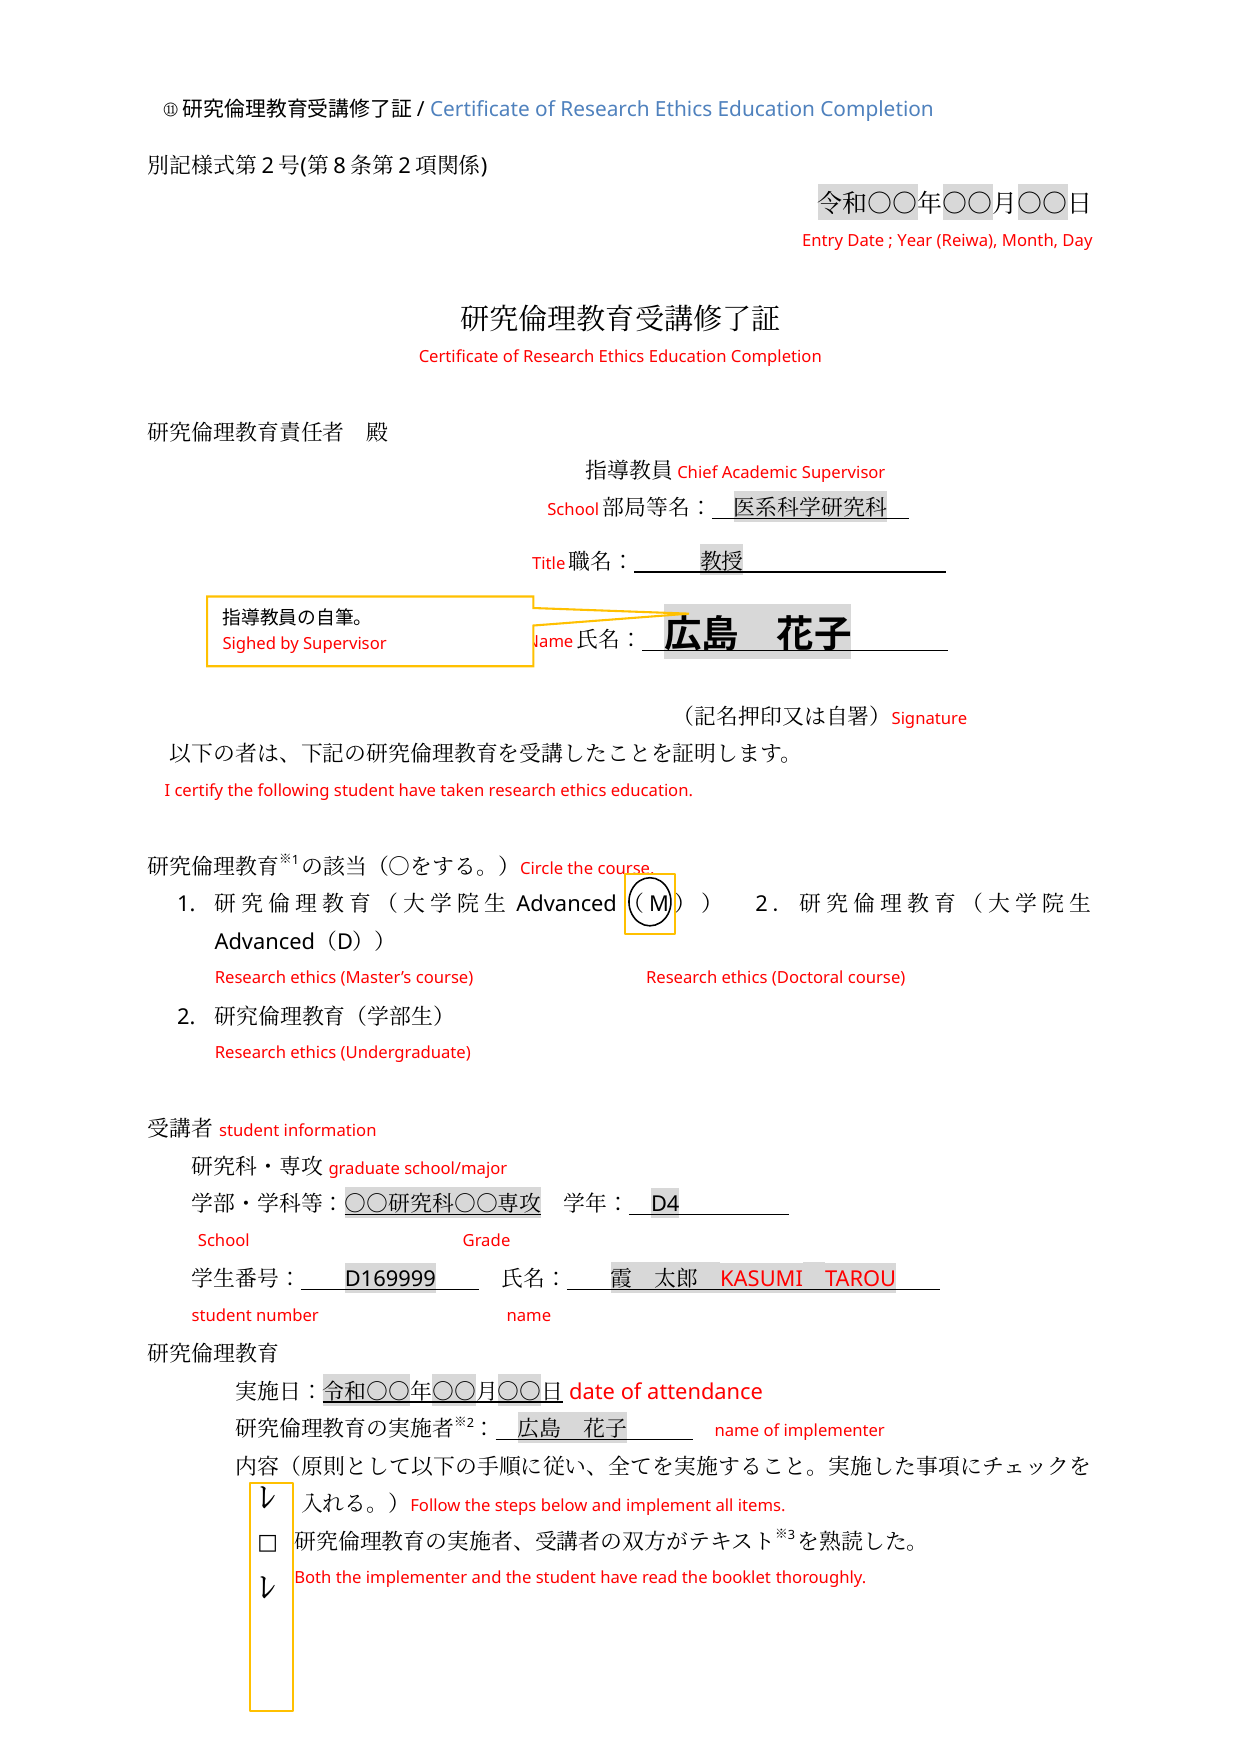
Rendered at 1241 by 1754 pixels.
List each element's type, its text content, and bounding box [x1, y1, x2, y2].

text School部局等名： 医系科学研究科 [148, 488, 1092, 525]
text 学生番号： D169999 氏名： 霞 太郎 KASUMI TAROU [148, 1259, 1092, 1296]
text 研究倫理教育の実施者※2： 広島 花子 name of implementer [148, 1409, 1092, 1446]
text 研究倫理教育責任者 殿 [148, 413, 1092, 450]
text 学部・学科等：○○研究科○○専攻 学年： D4 [148, 1184, 1092, 1221]
text 内容（原則として以下の手順に従い、全てを実施すること。実施した事項にチェックを入れる。）Follow the steps below and implement all items. [235, 1446, 1092, 1521]
text Name氏名： 広島 花子 [148, 594, 1092, 669]
text 受講者 student information [148, 1109, 1092, 1146]
list 研究倫理教育（学部生） [177, 996, 1092, 1034]
text School Grade [148, 1221, 1092, 1259]
text Entry Date ; Year (Reiwa), Month, Day [148, 221, 1092, 258]
text 以下の者は、下記の研究倫理教育を受講したことを証明します。 [148, 734, 1092, 771]
text 研究倫理教育 [148, 1334, 1092, 1371]
list 研究倫理教育（大学院生Advanced（M）） 2．研究倫理教育（大学院生Advanced（D）） [177, 884, 1092, 959]
list Research ethics (Master’s course) Research ethics (Doctoral course) [214, 959, 1092, 996]
list Both the implementer and the student have read the booklet thoroughly. [294, 1559, 1092, 1596]
text I certify the following student have taken research ethics education. [148, 771, 1092, 809]
text Title職名： 教授 [148, 541, 1092, 578]
text 研究倫理教育受講修了証 [148, 296, 1092, 338]
text （記名押印又は自署）Signature [148, 696, 1092, 734]
text 研究倫理教育※1の該当（○をする。）Circle the course. [148, 846, 1092, 884]
text 別記様式第2号(第8条第2項関係) [148, 146, 1092, 183]
list 研究倫理教育の実施者、受講者の双方がテキスト※3を熟読した。 [294, 1521, 1092, 1559]
text 研究科・専攻 graduate school/major [148, 1146, 1092, 1184]
text 指導教員Chief Academic Supervisor [148, 450, 1092, 488]
list Research ethics (Undergraduate) [214, 1034, 1092, 1071]
text student number name [148, 1296, 1092, 1334]
text 令和○○年○○月○○日 [148, 183, 1092, 221]
text Certificate of Research Ethics Education Completion [148, 338, 1092, 375]
text 実施日：令和○○年○○月○○日 date of attendance [148, 1371, 1092, 1409]
